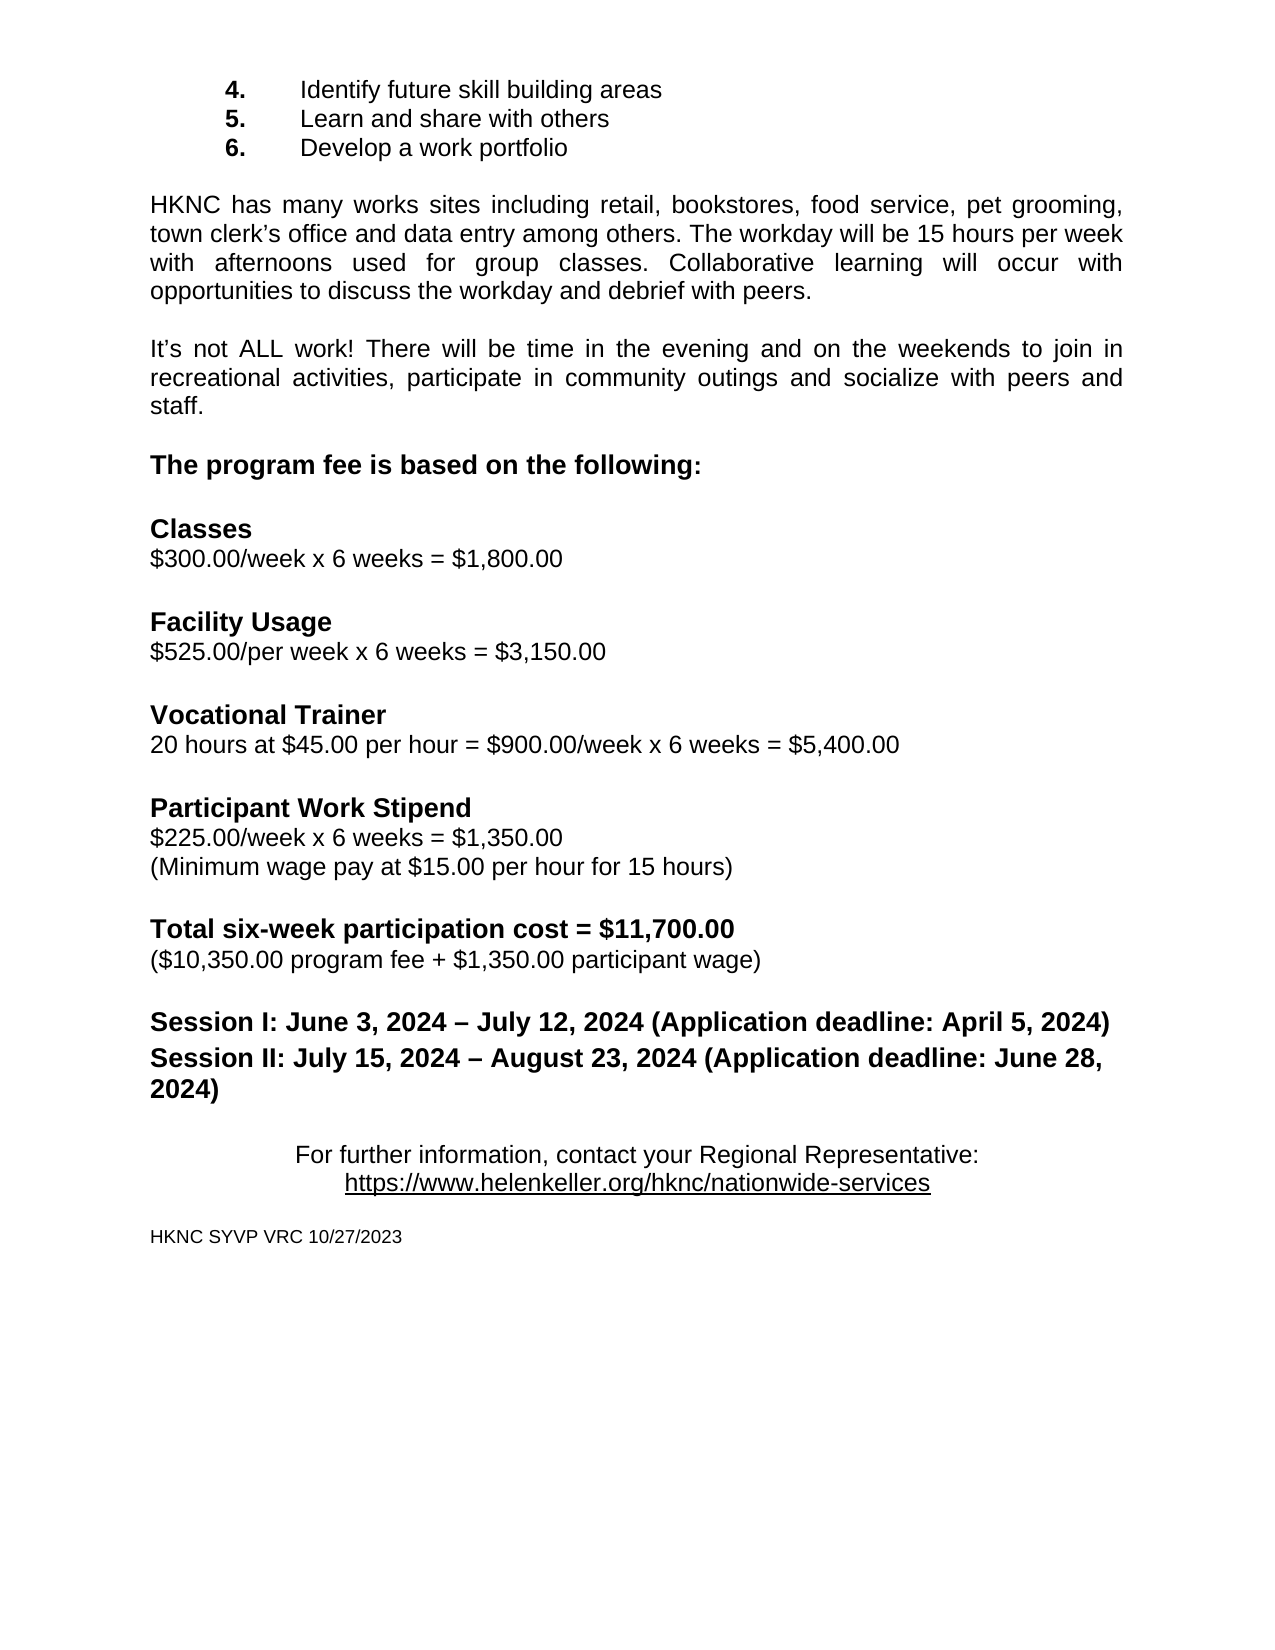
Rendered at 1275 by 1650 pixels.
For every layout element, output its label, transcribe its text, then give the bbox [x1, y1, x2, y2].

list Develop a work portfolio [225, 132, 1125, 161]
text $225.00/week x 6 weeks = $1,350.00 [150, 823, 1125, 852]
text (Minimum wage pay at $15.00 per hour for 15 hours) [150, 852, 1125, 880]
subtitle Participant Work Stipend [150, 792, 1125, 823]
text ($10,350.00 program fee + $1,350.00 participant wage) [150, 944, 1125, 973]
text HKNC SYVP VRC 10/27/2023 [150, 1226, 1125, 1247]
text $300.00/week x 6 weeks = $1,800.00 [150, 544, 1125, 573]
subtitle Vocational Trainer [150, 699, 1125, 730]
subtitle Classes [150, 513, 1125, 544]
subtitle Total six-week participation cost = $11,700.00 [150, 913, 1125, 944]
subtitle Session II: July 15, 2024 – August 23, 2024 (Application deadline: June 28, 2024) [150, 1042, 1125, 1104]
text $525.00/per week x 6 weeks = $3,150.00 [150, 637, 1125, 666]
subtitle Facility Usage [150, 606, 1125, 637]
list Learn and share with others [225, 104, 1125, 132]
list Identify future skill building areas [225, 75, 1125, 104]
subtitle Session I: June 3, 2024 – July 12, 2024 (Application deadline: April 5, 2024) [150, 1006, 1125, 1037]
text For further information, contact your Regional Representative: [150, 1139, 1125, 1168]
text https://www.helenkeller.org/hknc/nationwide-services [150, 1168, 1125, 1197]
text It’s not ALL work! There will be time in the evening and on the weekends to join in recreational activities, participate in community outings and socialize with peers and staff. [150, 334, 1125, 420]
text 20 hours at $45.00 per hour = $900.00/week x 6 weeks = $5,400.00 [150, 730, 1125, 759]
text HKNC has many works sites including retail, bookstores, food service, pet grooming, town clerk’s office and data entry among others. The workday will be 15 hours per week with afternoons used for group classes. Collaborative learning will occur with opportunities to discuss the workday and debrief with peers. [150, 190, 1125, 305]
text The program fee is based on the following: [150, 449, 1125, 480]
